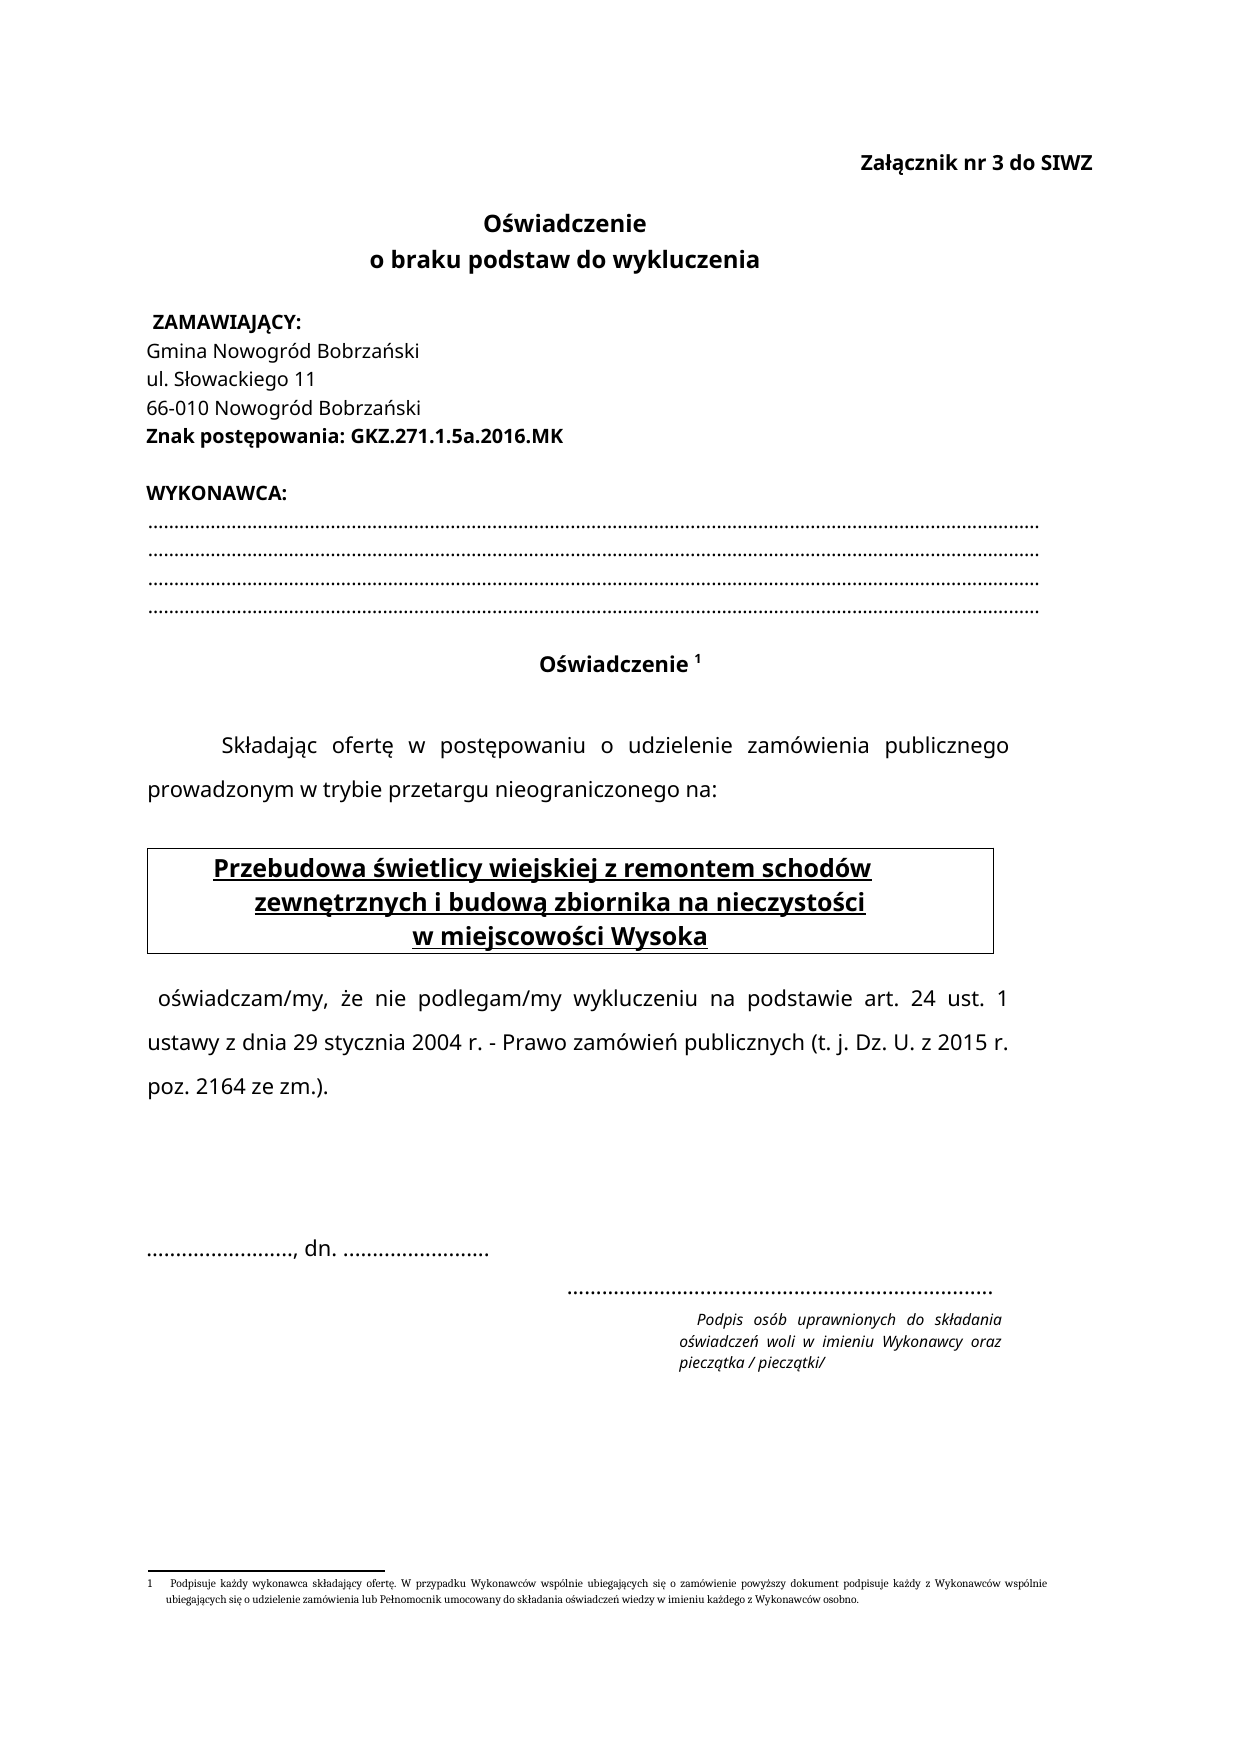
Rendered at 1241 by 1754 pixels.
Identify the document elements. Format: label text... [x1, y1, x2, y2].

text ……………………………………………………………………………………………………………………………………………………… [148, 507, 1093, 534]
text Gmina Nowogród Bobrzański [146, 337, 982, 364]
text ………………….................................................... [146, 1271, 1093, 1301]
text ul. Słowackiego 11 [146, 366, 982, 393]
text 66-010 Nowogród Bobrzański [146, 394, 982, 421]
text Znak postępowania: GKZ.271.1.5a.2016.MK [146, 422, 1092, 449]
text Przebudowa świetlicy wiejskiej z remontem schodów zewnętrznych i budową zbiornika na nieczystości w miejscowości Wysoka [148, 849, 993, 953]
text Oświadczenie [148, 207, 982, 240]
text o braku podstaw do wykluczenia [148, 242, 982, 275]
text Podpis osób uprawnionych do składania oświadczeń woli w imieniu Wykonawcy oraz pieczątka / pieczątki/ [679, 1309, 1002, 1373]
text ……………………………………………………………………………………………………………………………………………………… [148, 592, 1093, 619]
text Składając ofertę w postępowaniu o udzielenie zamówienia publicznego prowadzonym w trybie przetargu nieograniczonego na: [147, 730, 1010, 804]
text oświadczam/my, że nie podlegam/my wykluczeniu na podstawie art. 24 ust. 1 ustawy z dnia 29 stycznia 2004 r. - Prawo zamówień publicznych (t. j. Dz. U. z 2015 r. poz. 2164 ze zm.). [146, 983, 1010, 1101]
text ZAMAWIAJĄCY: [148, 308, 1093, 335]
text Oświadczenie [148, 649, 1093, 679]
text ........................., dn. ......................... [146, 1233, 1093, 1263]
text WYKONAWCA: [146, 479, 1092, 506]
text Załącznik nr 3 do SIWZ [148, 148, 1093, 176]
text ……………………………………………………………………………………………………………………………………………………… [148, 564, 1093, 591]
text ……………………………………………………………………………………………………………………………………………………… [148, 536, 1093, 563]
